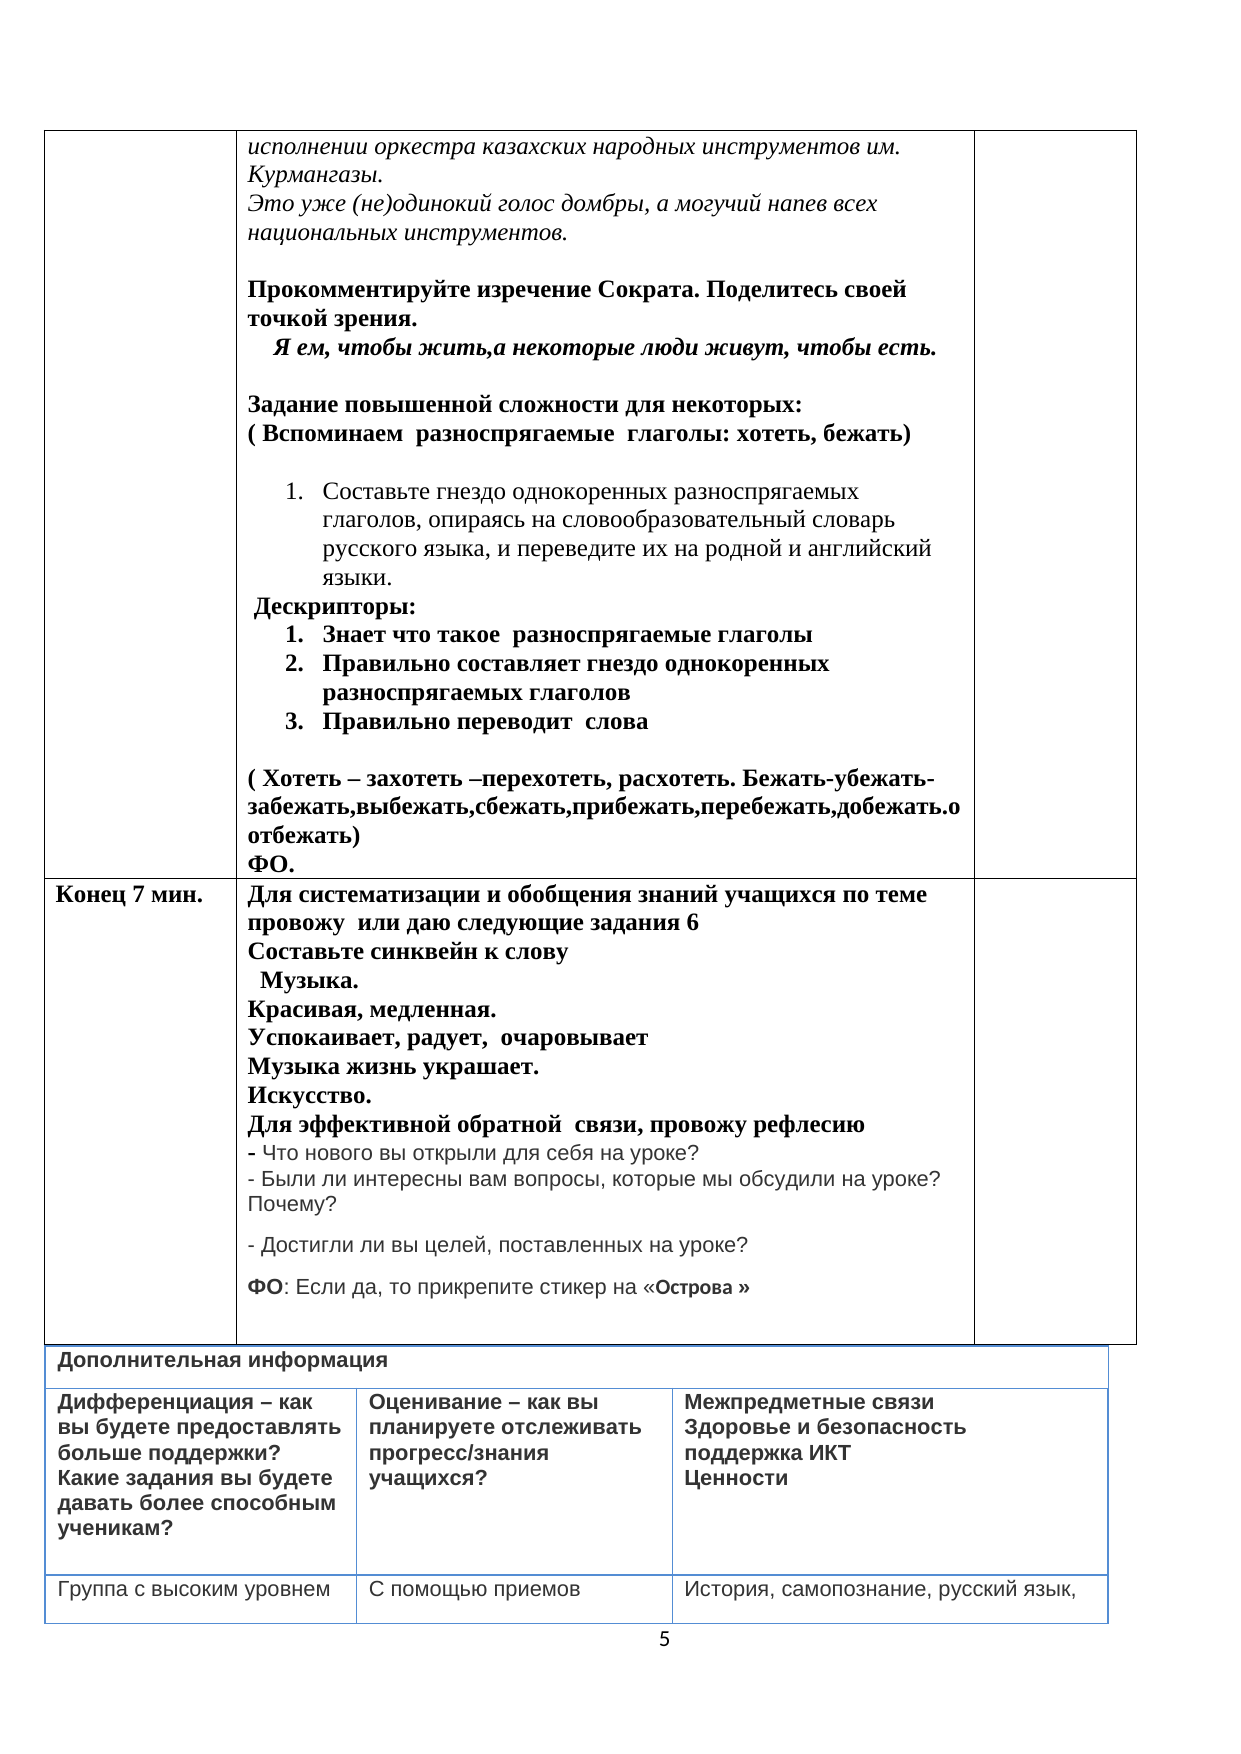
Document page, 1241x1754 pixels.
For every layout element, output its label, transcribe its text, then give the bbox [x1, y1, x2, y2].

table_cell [46, 1576, 356, 1623]
table_header Дополнительная информация [46, 1347, 1108, 1387]
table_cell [975, 131, 1136, 878]
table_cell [237, 131, 974, 878]
table_cell [975, 879, 1136, 1344]
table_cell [357, 1576, 672, 1623]
table_cell Дифференциация – как вы будете предоставлять больше поддержки? Какие задания вы будете давать более способным ученикам? [46, 1389, 356, 1574]
table_cell Для систематизации и обобщения знаний учащихся по теме провожу или даю следующие задания 6 Составьте синквейн к слову Музыка. Красивая, медленная. Успокаивает, радует, очаровывает Музыка жизнь украшает. Искусство. Для эффективной обратной связи, провожу рефлесию - Что нового вы открыли для себя на уроке? - Были ли интересны вам вопросы, которые мы обсудили на уроке? Почему? - Достигли ли вы целей, поставленных на уроке? ФО: Если да, то прикрепите стикер на «Острова » [237, 879, 974, 1344]
table_cell Конец 7 мин. [45, 879, 236, 1344]
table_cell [45, 131, 236, 878]
table_cell Оценивание – как вы планируете отслеживать прогресс/знания учащихся? [357, 1389, 672, 1574]
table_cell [673, 1576, 1107, 1623]
table_cell Межпредметные связи Здоровье и безопасность поддержка ИКТ Ценности [673, 1389, 1107, 1574]
